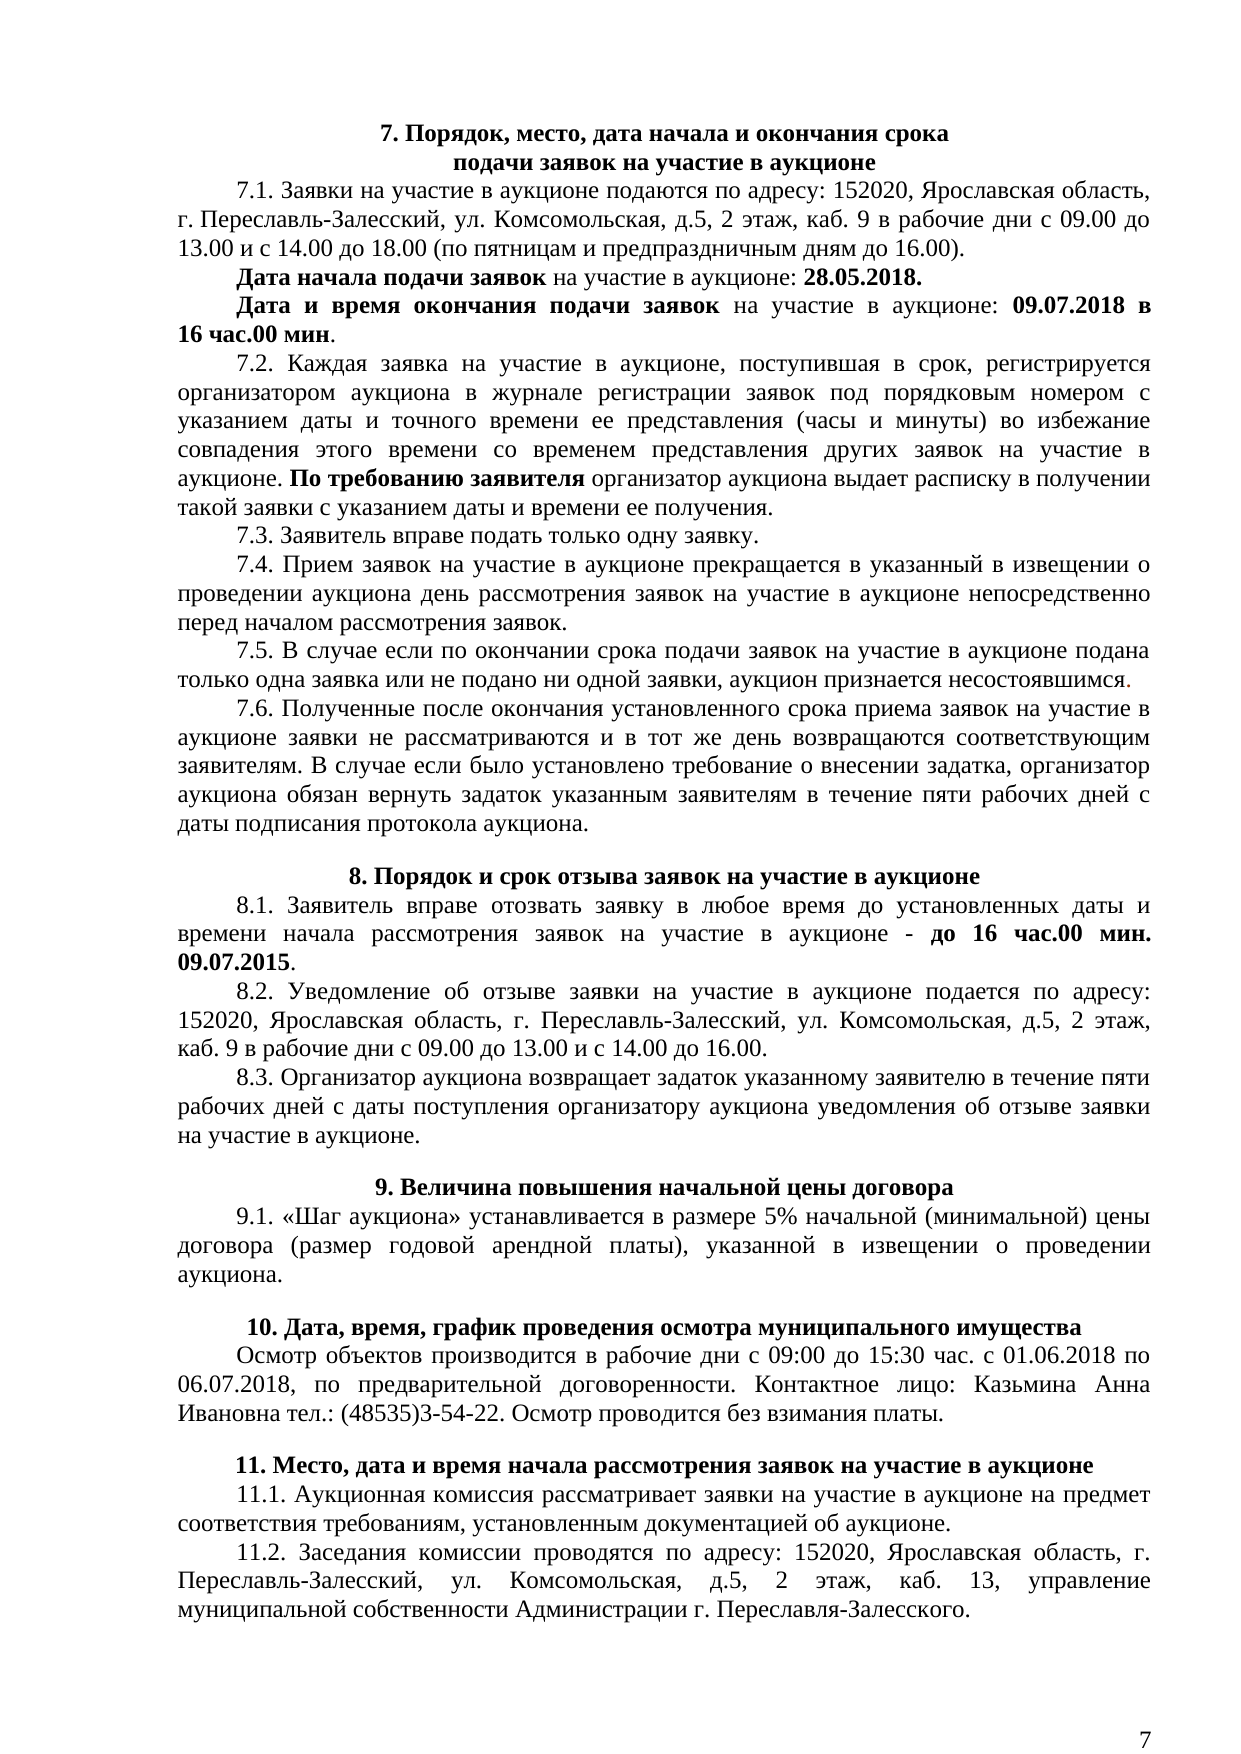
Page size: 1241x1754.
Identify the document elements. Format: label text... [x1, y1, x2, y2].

text 8.1. Заявитель вправе отозвать заявку в любое время до установленных даты и времени начала рассмотрения заявок на участие в аукционе - до 16 час.00 мин. 09.07.2015. [177, 890, 1152, 976]
text 7.2. Каждая заявка на участие в аукционе, поступившая в срок, регистрируется организатором аукциона в журнале регистрации заявок под порядковым номером с указанием даты и точного времени ее представления (часы и минуты) во избежание совпадения этого времени со временем представления других заявок на участие в аукционе. По требованию заявителя организатор аукциона выдает расписку в получении такой заявки с указанием даты и времени ее получения. [177, 348, 1152, 521]
text 9. Величина повышения начальной цены договора [177, 1172, 1152, 1201]
text 8.2. Уведомление об отзыве заявки на участие в аукционе подается по адресу: 152020, Ярославская область, г. Переславль-Залесский, ул. Комсомольская, д.5, 2 этаж, каб. 9 в рабочие дни с 09.00 до 13.00 и с 14.00 до 16.00. [177, 976, 1152, 1062]
text 11.1. Аукционная комиссия рассматривает заявки на участие в аукционе на предмет соответствия требованиям, установленным документацией об аукционе. [177, 1479, 1152, 1537]
text 7.3. Заявитель вправе подать только одну заявку. [177, 521, 1152, 549]
text Дата начала подачи заявок на участие в аукционе: 28.05.2018. [177, 262, 1152, 291]
text 7.1. Заявки на участие в аукционе подаются по адресу: 152020, Ярославская область, г. Переславль-Залесский, ул. Комсомольская, д.5, 2 этаж, каб. 9 в рабочие дни с 09.00 до 13.00 и с 14.00 до 18.00 (по пятницам и предпраздничным дням до 16.00). [177, 176, 1152, 262]
text 7.5. В случае если по окончании срока подачи заявок на участие в аукционе подана только одна заявка или не подано ни одной заявки, аукцион признается несостоявшимся. [177, 636, 1152, 693]
text 10. Дата, время, график проведения осмотра муниципального имущества [177, 1312, 1152, 1340]
text 7.4. Прием заявок на участие в аукционе прекращается в указанный в извещении о проведении аукциона день рассмотрения заявок на участие в аукционе непосредственно перед началом рассмотрения заявок. [177, 549, 1152, 636]
text 8.3. Организатор аукциона возвращает задаток указанному заявителю в течение пяти рабочих дней с даты поступления организатору аукциона уведомления об отзыве заявки на участие в аукционе. [177, 1062, 1152, 1148]
text 11.2. Заседания комиссии проводятся по адресу: 152020, Ярославская область, г. Переславль-Залесский, ул. Комсомольская, д.5, 2 этаж, каб. 13, управление муниципальной собственности Администрации г. Переславля-Залесского. [177, 1537, 1152, 1623]
text подачи заявок на участие в аукционе [177, 147, 1152, 176]
text Осмотр объектов производится в рабочие дни с 09:00 до 15:30 час. с 01.06.2018 по 06.07.2018, по предварительной договоренности. Контактное лицо: Казьмина Анна Ивановна тел.: (48535)3-54-22. Осмотр проводится без взимания платы. [177, 1340, 1152, 1427]
text 11. Место, дата и время начала рассмотрения заявок на участие в аукционе [177, 1451, 1152, 1479]
text Дата и время окончания подачи заявок на участие в аукционе: 09.07.2018 в 16 час.00 мин. [177, 291, 1152, 348]
text 7.6. Полученные после окончания установленного срока приема заявок на участие в аукционе заявки не рассматриваются и в тот же день возвращаются соответствующим заявителям. В случае если было установлено требование о внесении задатка, организатор аукциона обязан вернуть задаток указанным заявителям в течение пяти рабочих дней с даты подписания протокола аукциона. [177, 693, 1152, 837]
text 7. Порядок, место, дата начала и окончания срока [177, 118, 1152, 147]
text 8. Порядок и срок отзыва заявок на участие в аукционе [177, 861, 1152, 890]
text 9.1. «Шаг аукциона» устанавливается в размере 5% начальной (минимальной) цены договора (размер годовой арендной платы), указанной в извещении о проведении аукциона. [177, 1201, 1152, 1287]
